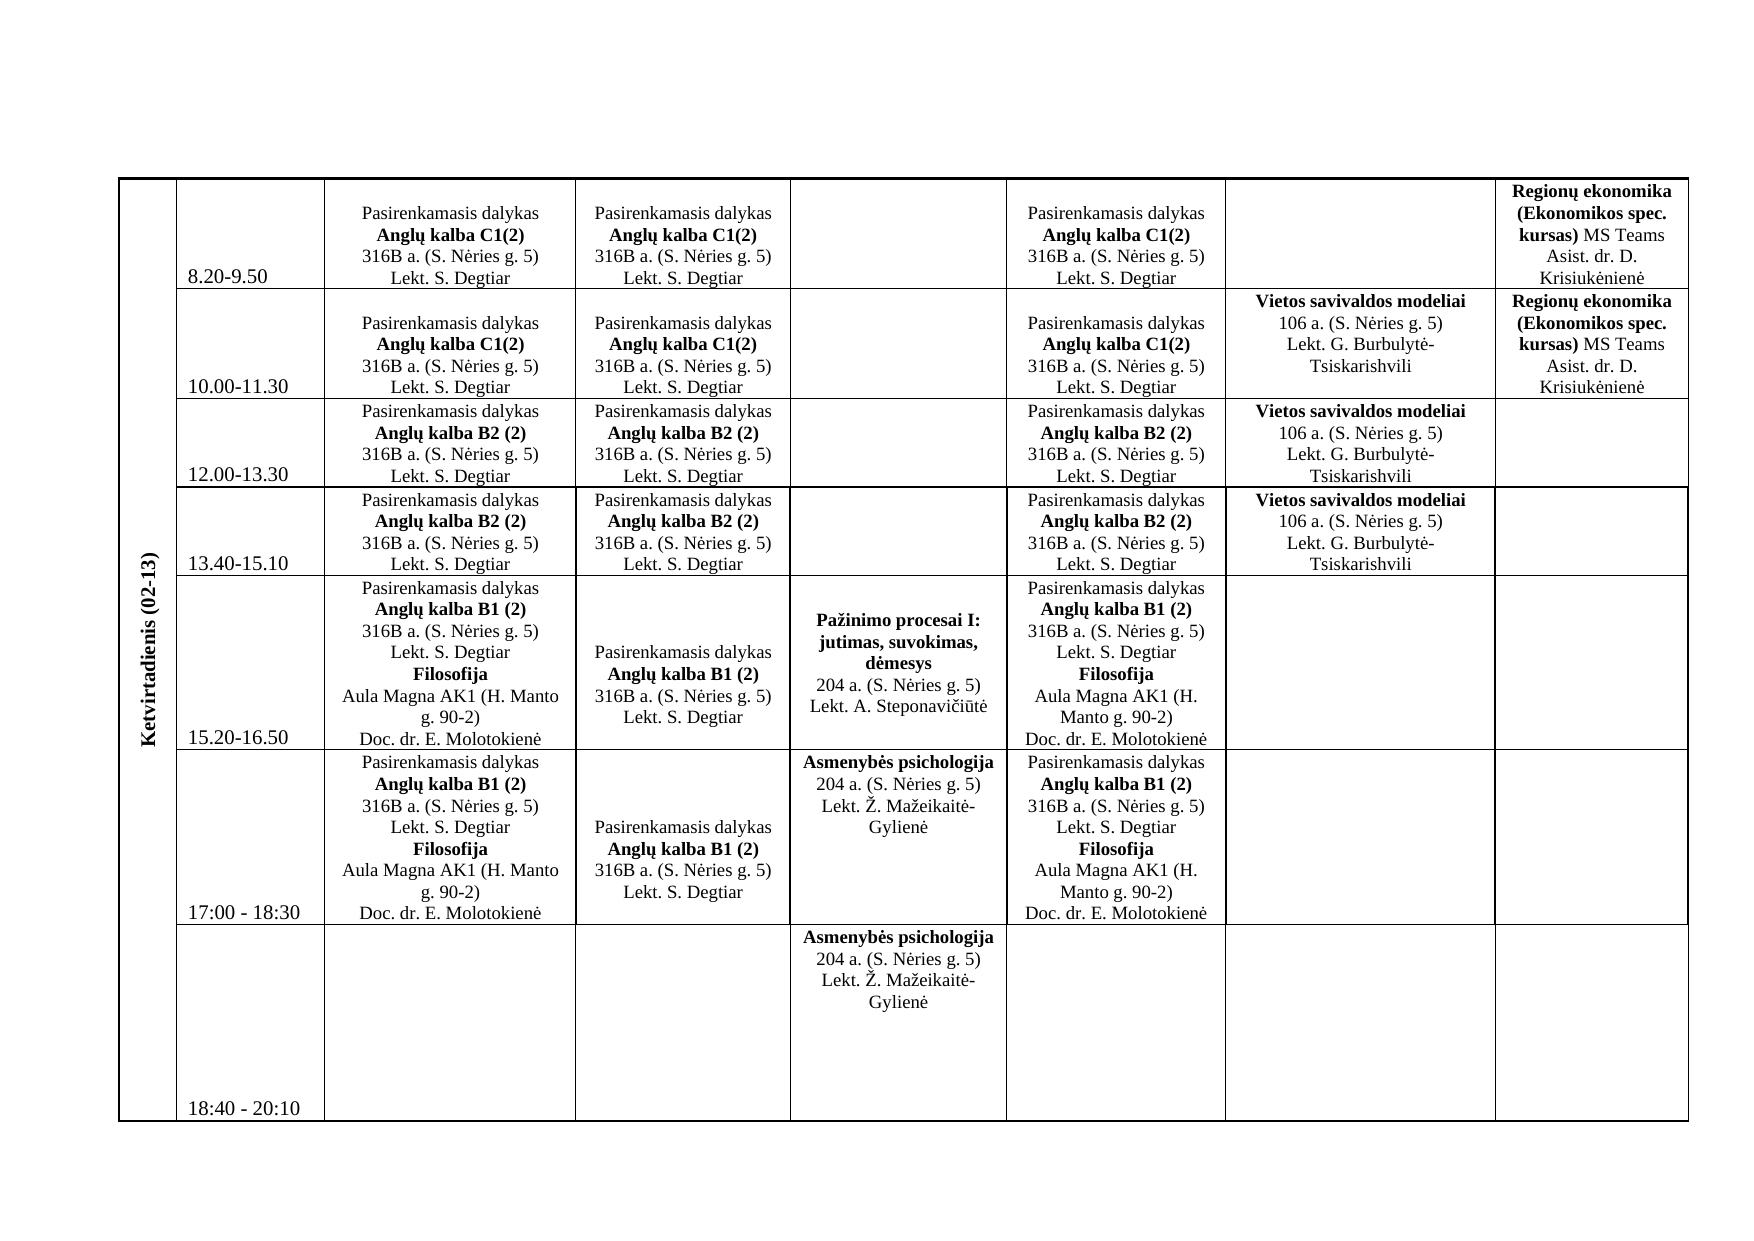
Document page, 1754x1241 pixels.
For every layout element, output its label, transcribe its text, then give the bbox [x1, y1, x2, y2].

table_cell Pasirenkamasis dalykas Anglų kalba B1 (2) 316B a. (S. Nėries g. 5) Lekt. S. Degtiar Filosofija Aula Magna AK1 (H. Manto g. 90-2) Doc. dr. E. Molotokienė [325, 750, 575, 924]
table_cell [325, 925, 575, 1120]
table_cell 10.00-11.30 [177, 289, 324, 398]
table_cell Regionų ekonomika (Ekonomikos spec. kursas) MS Teams Asist. dr. D. Krisiukėnienė [1496, 289, 1688, 398]
table_cell [1496, 488, 1687, 575]
table_cell [1496, 576, 1687, 749]
table_cell 17:00 - 18:30 [177, 750, 324, 924]
table_cell Pasirenkamasis dalykas Anglų kalba B2 (2) 316B a. (S. Nėries g. 5) Lekt. S. Degtiar [325, 399, 575, 486]
table_cell [1227, 750, 1494, 924]
table_cell [576, 925, 790, 1120]
table_cell Pasirenkamasis dalykas Anglų kalba B1 (2) 316B a. (S. Nėries g. 5) Lekt. S. Degtiar [577, 576, 789, 749]
table_cell Pasirenkamasis dalykas Anglų kalba C1(2) 316B a. (S. Nėries g. 5) Lekt. S. Degtiar [576, 180, 790, 288]
table_cell Pasirenkamasis dalykas Anglų kalba B1 (2) 316B a. (S. Nėries g. 5) Lekt. S. Degtiar Filosofija Aula Magna AK1 (H. Manto g. 90-2) Doc. dr. E. Molotokienė [1008, 576, 1225, 749]
table_cell Pasirenkamasis dalykas Anglų kalba C1(2) 316B a. (S. Nėries g. 5) Lekt. S. Degtiar [325, 180, 575, 288]
table_cell Asmenybės psichologija 204 a. (S. Nėries g. 5) Lekt. Ž. Mažeikaitė-Gylienė [791, 750, 1006, 924]
table_cell [1226, 925, 1495, 1120]
table_cell Pasirenkamasis dalykas Anglų kalba C1(2) 316B a. (S. Nėries g. 5) Lekt. S. Degtiar [325, 289, 575, 398]
table_cell Regionų ekonomika (Ekonomikos spec. kursas) MS Teams Asist. dr. D. Krisiukėnienė [1496, 180, 1688, 288]
table_cell 8.20-9.50 [177, 180, 324, 288]
table_cell Pasirenkamasis dalykas Anglų kalba C1(2) 316B a. (S. Nėries g. 5) Lekt. S. Degtiar [576, 289, 790, 398]
table_cell 18:40 - 20:10 [177, 925, 324, 1120]
table_cell Pasirenkamasis dalykas Anglų kalba C1(2) 316B a. (S. Nėries g. 5) Lekt. S. Degtiar [1007, 289, 1225, 398]
table_cell 15.20-16.50 [177, 576, 324, 749]
table_cell Pasirenkamasis dalykas Anglų kalba B2 (2) 316B a. (S. Nėries g. 5) Lekt. S. Degtiar [1008, 488, 1225, 575]
table_cell Ketvirtadienis (02-13) [120, 180, 176, 1120]
table_cell [791, 180, 1006, 288]
table_cell [1226, 180, 1495, 288]
table_cell 13.40-15.10 [177, 488, 324, 575]
table_cell Pasirenkamasis dalykas Anglų kalba B1 (2) 316B a. (S. Nėries g. 5) Lekt. S. Degtiar Filosofija Aula Magna AK1 (H. Manto g. 90-2) Doc. dr. E. Molotokienė [1008, 750, 1225, 924]
table_cell [791, 289, 1006, 398]
table_cell 12.00-13.30 [177, 399, 324, 486]
table_cell Pasirenkamasis dalykas Anglų kalba C1(2) 316B a. (S. Nėries g. 5) Lekt. S. Degtiar [1007, 180, 1225, 288]
table_cell [1496, 399, 1688, 486]
table_cell Pasirenkamasis dalykas Anglų kalba B2 (2) 316B a. (S. Nėries g. 5) Lekt. S. Degtiar [325, 488, 575, 575]
table_cell [1496, 750, 1687, 924]
table_cell Pasirenkamasis dalykas Anglų kalba B1 (2) 316B a. (S. Nėries g. 5) Lekt. S. Degtiar [577, 750, 789, 924]
table_cell Pasirenkamasis dalykas Anglų kalba B2 (2) 316B a. (S. Nėries g. 5) Lekt. S. Degtiar [577, 488, 789, 575]
table_cell Pasirenkamasis dalykas Anglų kalba B2 (2) 316B a. (S. Nėries g. 5) Lekt. S. Degtiar [1007, 399, 1225, 486]
table_cell [791, 488, 1006, 575]
table_cell [791, 399, 1006, 486]
table_cell [1007, 925, 1225, 1120]
table_cell [1227, 576, 1494, 749]
table_cell Pažinimo procesai I: jutimas, suvokimas, dėmesys 204 a. (S. Nėries g. 5) Lekt. A. Steponavičiūtė [791, 576, 1006, 749]
table_cell [1496, 925, 1688, 1120]
table_cell Pasirenkamasis dalykas Anglų kalba B2 (2) 316B a. (S. Nėries g. 5) Lekt. S. Degtiar [576, 399, 790, 486]
table_cell Vietos savivaldos modeliai 106 a. (S. Nėries g. 5) Lekt. G. Burbulytė-Tsiskarishvili [1226, 399, 1495, 486]
table_cell Vietos savivaldos modeliai 106 a. (S. Nėries g. 5) Lekt. G. Burbulytė-Tsiskarishvili [1227, 488, 1494, 575]
table_cell Vietos savivaldos modeliai 106 a. (S. Nėries g. 5) Lekt. G. Burbulytė-Tsiskarishvili [1226, 289, 1495, 398]
table_cell Asmenybės psichologija 204 a. (S. Nėries g. 5) Lekt. Ž. Mažeikaitė-Gylienė [791, 925, 1006, 1120]
table_cell Pasirenkamasis dalykas Anglų kalba B1 (2) 316B a. (S. Nėries g. 5) Lekt. S. Degtiar Filosofija Aula Magna AK1 (H. Manto g. 90-2) Doc. dr. E. Molotokienė [325, 576, 575, 749]
